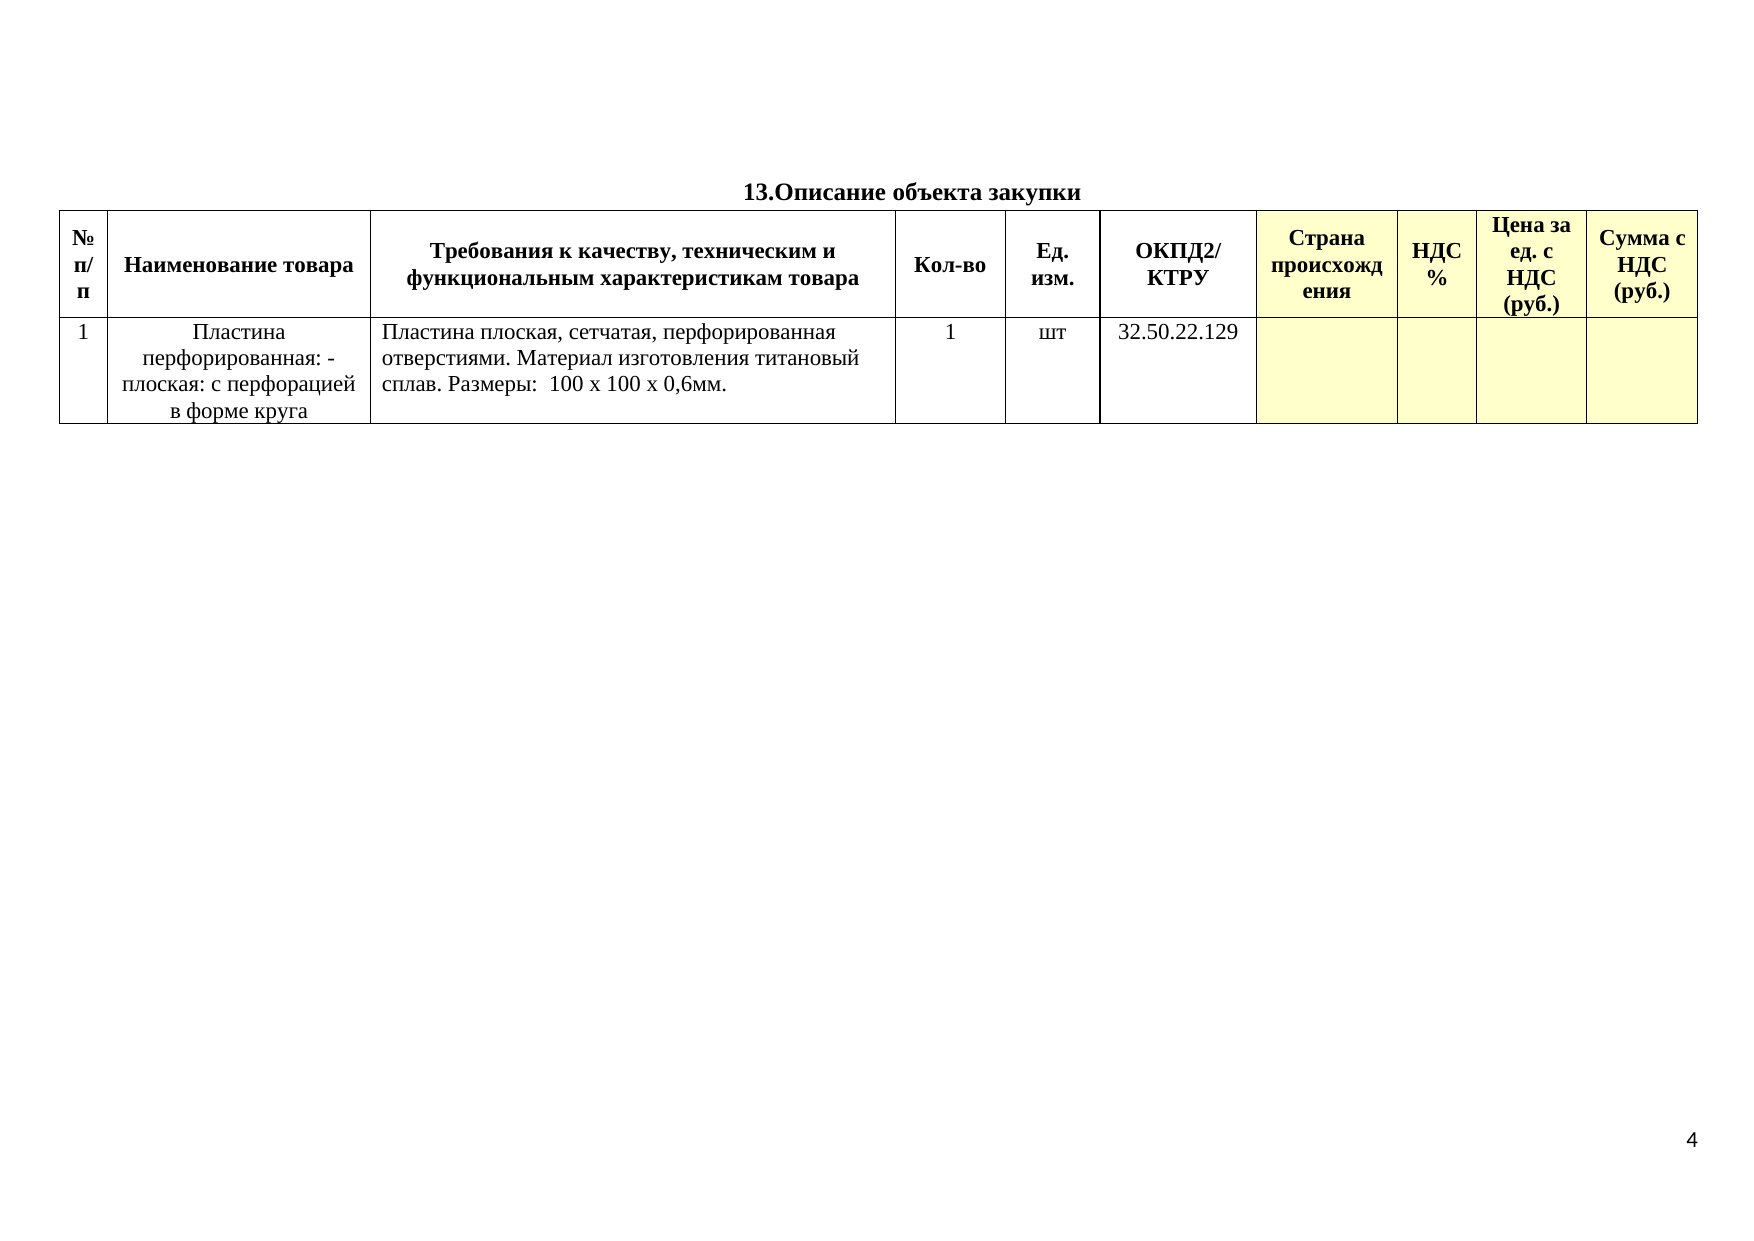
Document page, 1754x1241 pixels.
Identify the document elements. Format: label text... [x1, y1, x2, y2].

list 13.Описание объекта закупки [126, 177, 1698, 206]
table_cell 1 [896, 318, 1005, 423]
table_header Ед. изм. [1006, 211, 1099, 317]
table_header Кол-во [896, 211, 1005, 317]
table_header Наименование товара [108, 211, 370, 317]
table_cell 32.50.22.129 [1101, 318, 1256, 423]
table_header Сумма с НДС (руб.) [1587, 211, 1697, 317]
table_cell шт [1006, 318, 1099, 423]
table_cell [1257, 318, 1397, 423]
table_header Цена за ед. с НДС (руб.) [1477, 211, 1586, 317]
table_header ОКПД2/ КТРУ [1101, 211, 1256, 317]
table_cell 1 [60, 318, 107, 423]
table_header НДС % [1398, 211, 1476, 317]
table_header Страна происхождения [1257, 211, 1397, 317]
table_cell [1587, 318, 1697, 423]
table_header Требования к качеству, техническим и функциональным характеристикам товара [371, 211, 895, 317]
table_cell Пластина перфорированная: - плоская: с перфорацией в форме круга [108, 318, 370, 423]
table_cell [1398, 318, 1476, 423]
table_cell Пластина плоская, сетчатая, перфорированная отверстиями. Материал изготовления титановый сплав. Размеры: 100 х 100 х 0,6мм. [371, 318, 895, 423]
table_header № п/п [60, 211, 107, 317]
table_cell [1477, 318, 1586, 423]
